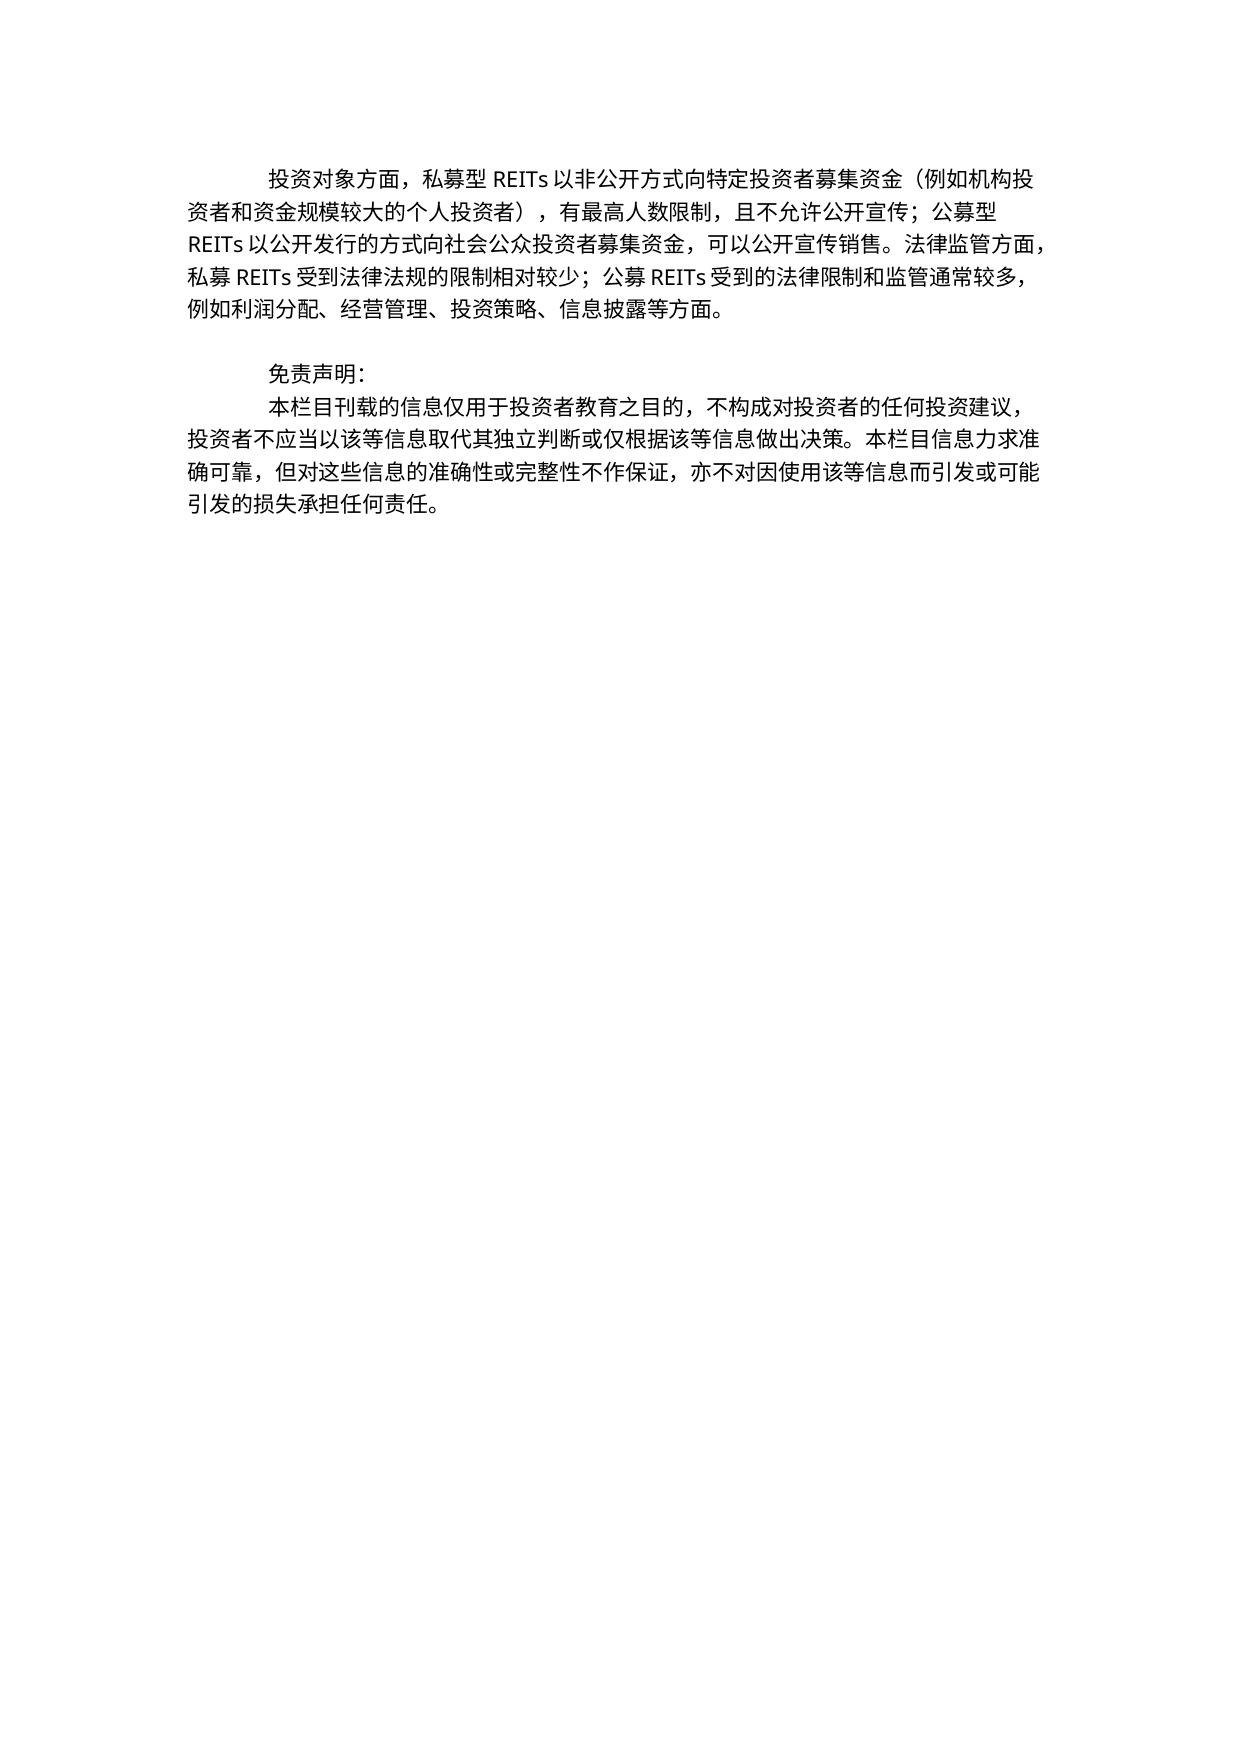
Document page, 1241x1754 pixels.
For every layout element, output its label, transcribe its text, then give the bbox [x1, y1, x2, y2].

text 免责声明： [187, 357, 1053, 389]
text 本栏目刊载的信息仅用于投资者教育之目的，不构成对投资者的任何投资建议，投资者不应当以该等信息取代其独立判断或仅根据该等信息做出决策。本栏目信息力求准确可靠，但对这些信息的准确性或完整性不作保证，亦不对因使用该等信息而引发或可能引发的损失承担任何责任。 [187, 389, 1053, 519]
text 投资对象方面，私募型 REITs以非公开方式向特定投资者募集资金（例如机构投资者和资金规模较大的个人投资者），有最高人数限制，且不允许公开宣传；公募型REITs以公开发行的方式向社会公众投资者募集资金，可以公开宣传销售。法律监管方面，私募REITs受到法律法规的限制相对较少；公募REITs受到的法律限制和监管通常较多，例如利润分配、经营管理、投资策略、信息披露等方面。 [187, 162, 1053, 324]
